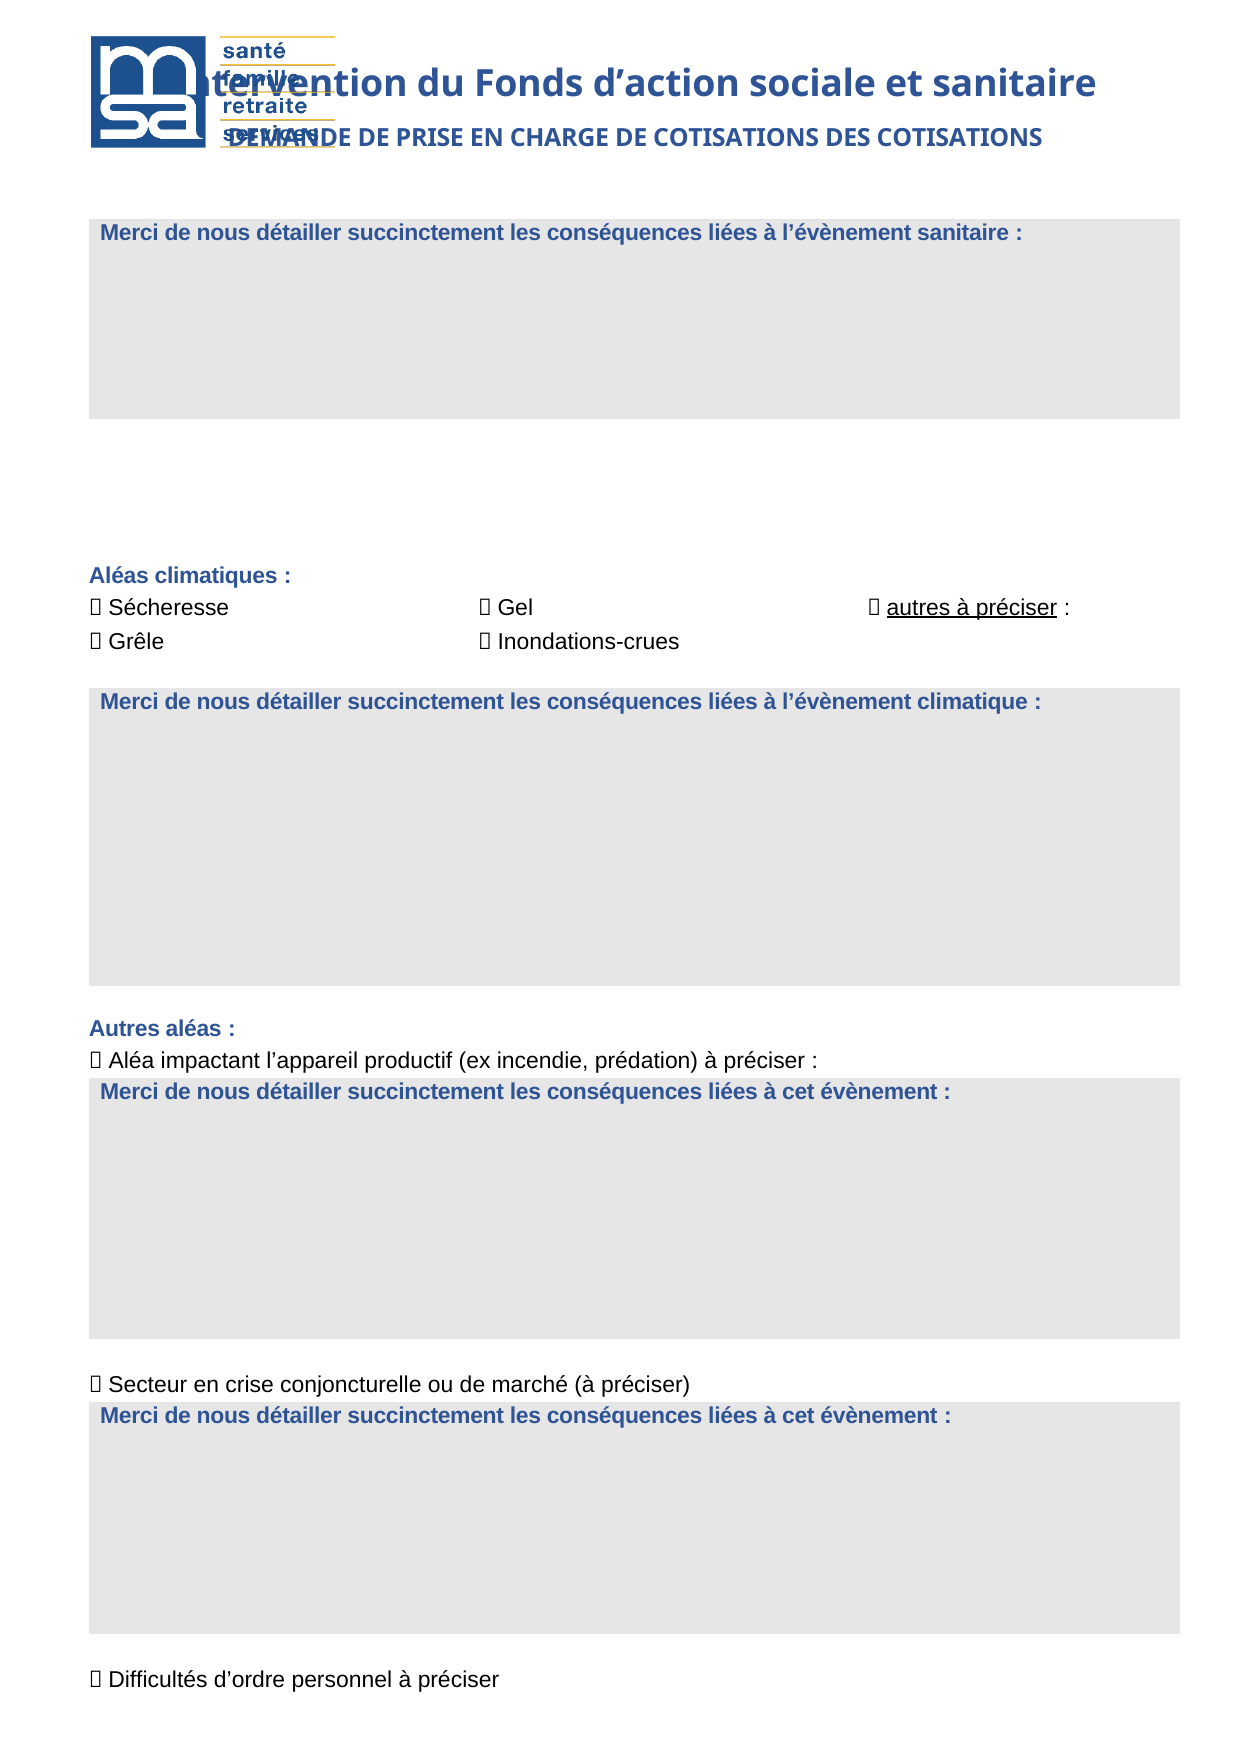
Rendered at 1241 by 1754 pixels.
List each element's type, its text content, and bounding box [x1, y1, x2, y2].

text Aléas climatiques : [89, 562, 1181, 588]
text  Grêle [89, 625, 403, 656]
text  Aléa impactant l’appareil productif (ex incendie, prédation) à préciser : [89, 1044, 1181, 1075]
table_header Merci de nous détailler succinctement les conséquences liées à cet évènement : [89, 1078, 1180, 1339]
text  autres à préciser : [867, 591, 1181, 622]
text  Difficultés d’ordre personnel à préciser [89, 1663, 1181, 1694]
text  Sécheresse [89, 591, 403, 622]
text Autres aléas : [89, 1015, 1181, 1041]
text  Gel [478, 591, 792, 622]
text  Secteur en crise conjoncturelle ou de marché (à préciser) [89, 1368, 1181, 1399]
text  Inondations-crues [478, 625, 792, 656]
picture [88, 34, 336, 147]
table_header Merci de nous détailler succinctement les conséquences liées à cet évènement : [89, 1402, 1180, 1634]
table_header Merci de nous détailler succinctement les conséquences liées à l’évènement sanitaire : [89, 219, 1180, 419]
table_header Merci de nous détailler succinctement les conséquences liées à l’évènement climatique : [89, 688, 1180, 986]
